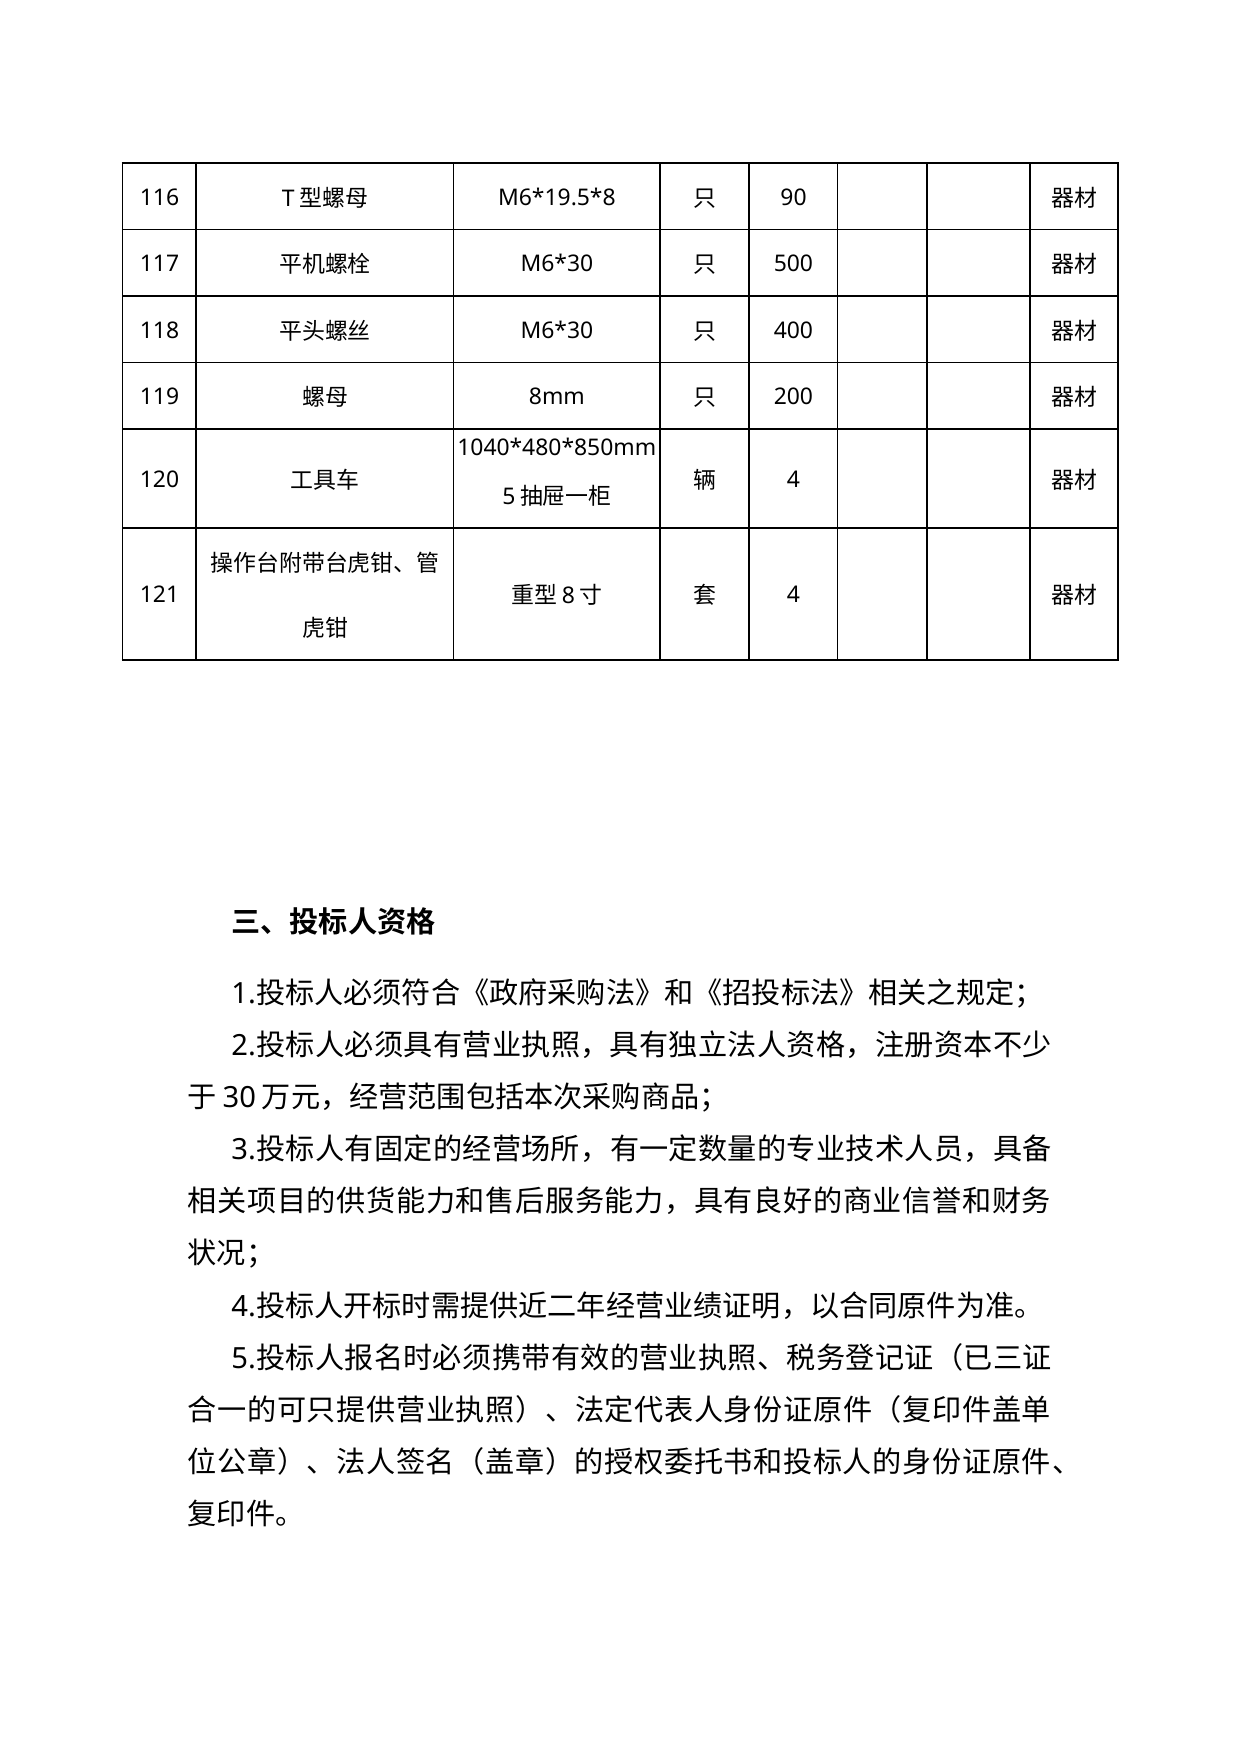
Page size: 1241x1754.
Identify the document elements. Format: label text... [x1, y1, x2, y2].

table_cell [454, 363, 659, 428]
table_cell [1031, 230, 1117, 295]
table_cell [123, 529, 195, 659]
text 三、投标人资格 [187, 898, 1053, 941]
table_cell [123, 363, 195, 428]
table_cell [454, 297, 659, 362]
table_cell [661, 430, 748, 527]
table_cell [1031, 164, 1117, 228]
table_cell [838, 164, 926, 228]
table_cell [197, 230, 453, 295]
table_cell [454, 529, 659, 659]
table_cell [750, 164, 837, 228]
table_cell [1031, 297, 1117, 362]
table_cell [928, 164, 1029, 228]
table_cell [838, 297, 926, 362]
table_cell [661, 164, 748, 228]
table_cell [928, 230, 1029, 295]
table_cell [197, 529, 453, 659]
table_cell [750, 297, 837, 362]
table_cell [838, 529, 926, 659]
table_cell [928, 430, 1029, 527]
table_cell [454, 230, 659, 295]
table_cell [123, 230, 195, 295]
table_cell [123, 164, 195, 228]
text 2.投标人必须具有营业执照，具有独立法人资格，注册资本不少于30万元，经营范围包括本次采购商品； [187, 1014, 1053, 1118]
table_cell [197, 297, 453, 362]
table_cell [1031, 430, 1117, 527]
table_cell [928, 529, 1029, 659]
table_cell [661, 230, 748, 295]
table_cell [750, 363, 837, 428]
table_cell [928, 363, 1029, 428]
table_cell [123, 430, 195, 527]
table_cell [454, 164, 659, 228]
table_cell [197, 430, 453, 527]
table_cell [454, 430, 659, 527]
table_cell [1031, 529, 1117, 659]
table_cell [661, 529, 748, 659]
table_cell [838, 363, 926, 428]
text 1.投标人必须符合《政府采购法》和《招投标法》相关之规定； [187, 962, 1053, 1014]
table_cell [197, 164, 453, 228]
text 5.投标人报名时必须携带有效的营业执照、税务登记证（已三证合一的可只提供营业执照）、法定代表人身份证原件（复印件盖单位公章）、法人签名（盖章）的授权委托书和投标人的身份证原件、复印件。 [187, 1326, 1053, 1535]
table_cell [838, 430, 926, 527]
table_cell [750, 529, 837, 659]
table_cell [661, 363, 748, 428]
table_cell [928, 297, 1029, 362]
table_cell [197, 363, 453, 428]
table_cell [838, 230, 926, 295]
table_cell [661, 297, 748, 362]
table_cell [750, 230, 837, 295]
text 4.投标人开标时需提供近二年经营业绩证明，以合同原件为准。 [187, 1274, 1053, 1326]
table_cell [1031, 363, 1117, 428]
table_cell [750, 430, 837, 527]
text 3.投标人有固定的经营场所，有一定数量的专业技术人员，具备相关项目的供货能力和售后服务能力，具有良好的商业信誉和财务状况； [187, 1118, 1053, 1274]
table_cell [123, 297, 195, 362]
